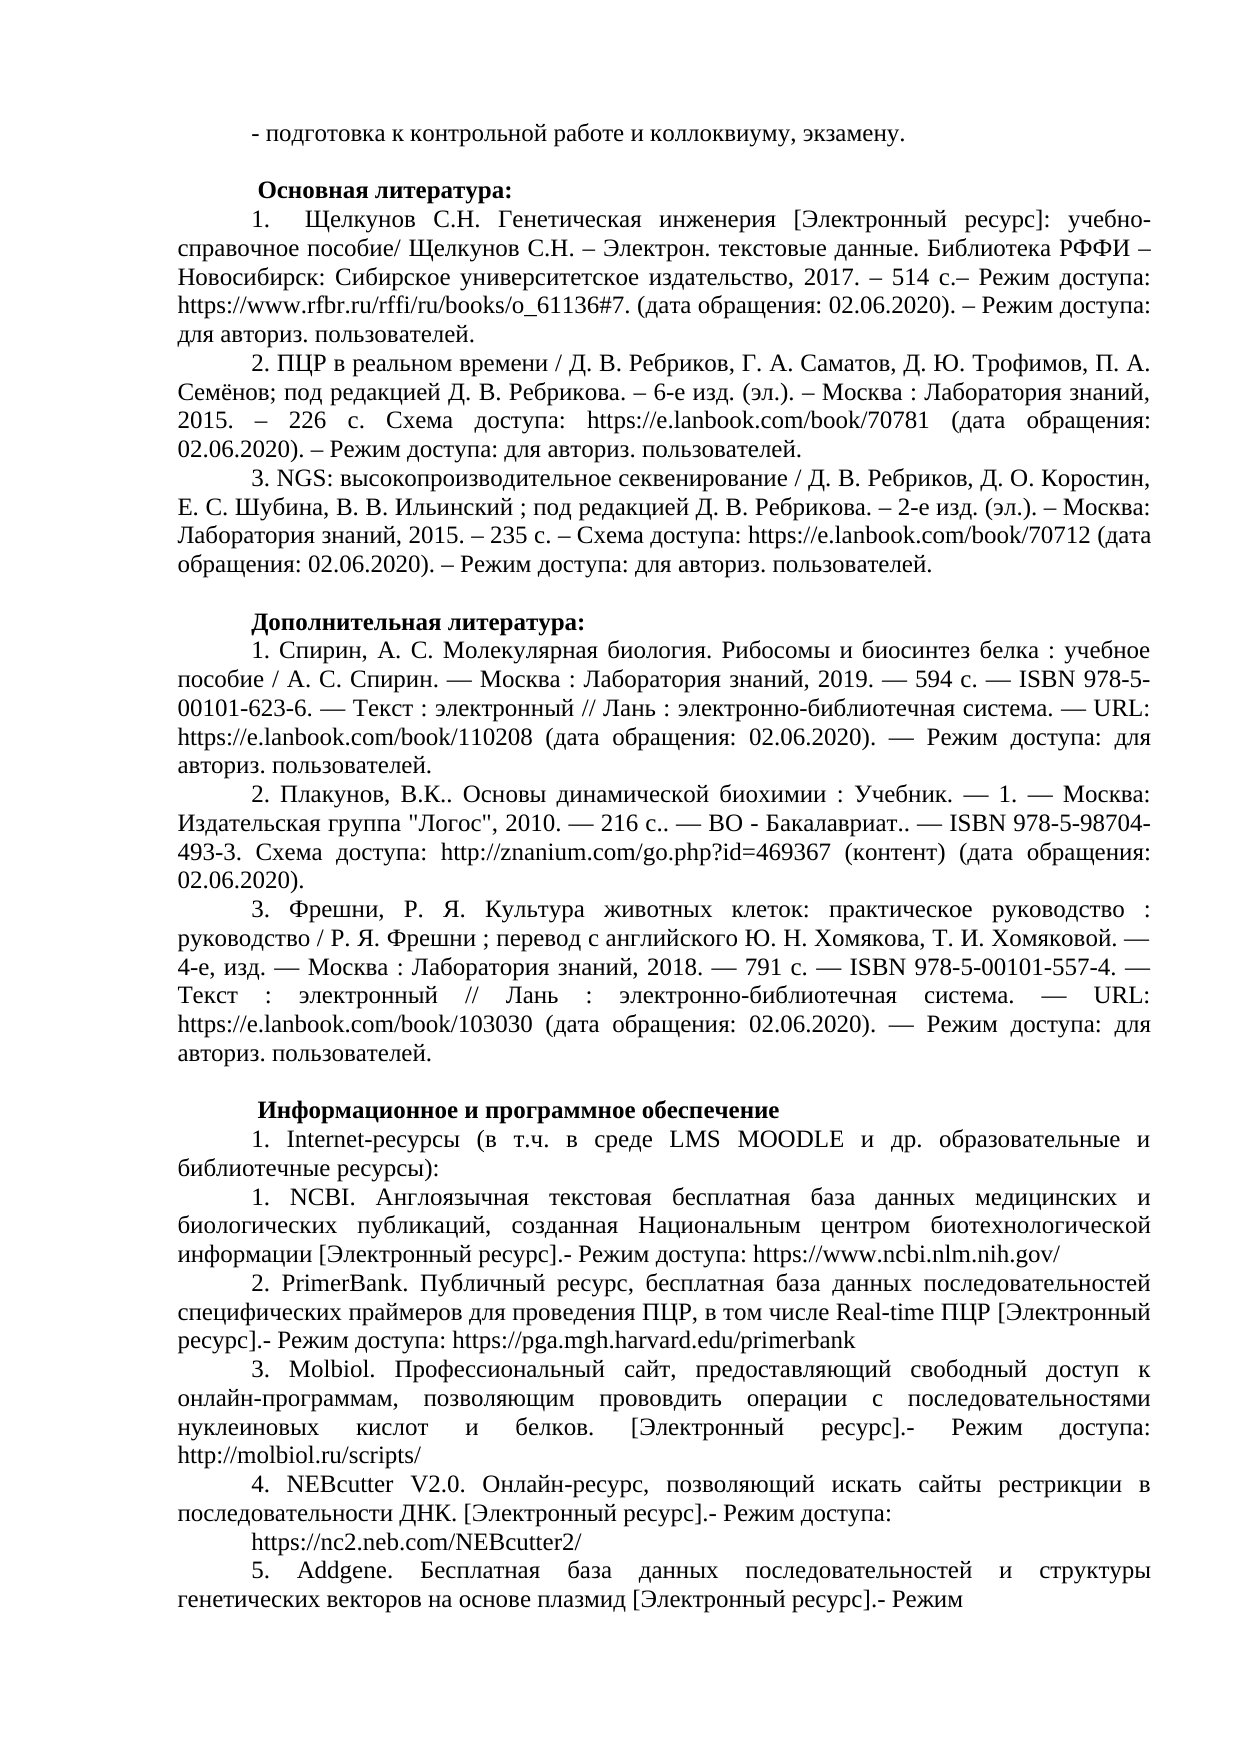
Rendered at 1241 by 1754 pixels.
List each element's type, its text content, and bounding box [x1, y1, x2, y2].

text 2. PrimerBank. Публичный ресурс, бесплатная база данных последовательностей специфических праймеров для проведения ПЦР, в том числе Real-time ПЦР [Электронный ресурс].- Режим доступа: https://pga.mgh.harvard.edu/primerbank [177, 1268, 1152, 1354]
text 2. ПЦР в реальном времени / Д. В. Ребриков, Г. А. Саматов, Д. Ю. Трофимов, П. А. Семёнов; под редакцией Д. В. Ребрикова. – 6-е изд. (эл.). – Москва : Лаборатория знаний, 2015. – 226 с. Схема доступа: https://e.lanbook.com/book/70781 (дата обращения: 02.06.2020). – Режим доступа: для авториз. пользователей. [177, 348, 1152, 463]
text 1. Щелкунов С.Н. Генетическая инженерия [Электронный ресурс]: учебно-справочное пособие/ Щелкунов С.Н. – Электрон. текстовые данные. Библиотека РФФИ – Новосибирск: Сибирское университетское издательство, 2017. – 514 c.– Режим доступа: https://www.rfbr.ru/rffi/ru/books/o_61136#7. (дата обращения: 02.06.2020). – Режим доступа: для авториз. пользователей. [177, 204, 1152, 348]
text 3. Фрешни, Р. Я. Культура животных клеток: практическое руководство : руководство / Р. Я. Фрешни ; перевод с английского Ю. Н. Хомякова, Т. И. Хомяковой. — 4-е, изд. — Москва : Лаборатория знаний, 2018. — 791 с. — ISBN 978-5-00101-557-4. — Текст : электронный // Лань : электронно-библиотечная система. — URL: https://e.lanbook.com/book/103030 (дата обращения: 02.06.2020). — Режим доступа: для авториз. пользователей. [177, 894, 1152, 1067]
text 5. Addgene. Бесплатная база данных последовательностей и структуры генетических векторов на основе плазмид [Электронный ресурс].- Режим [177, 1556, 1152, 1613]
text Информационное и программное обеспечение [177, 1096, 1152, 1124]
text 1. Спирин, А. С. Молекулярная биология. Рибосомы и биосинтез белка : учебное пособие / А. С. Спирин. — Москва : Лаборатория знаний, 2019. — 594 с. — ISBN 978-5-00101-623-6. — Текст : электронный // Лань : электронно-библиотечная система. — URL: https://e.lanbook.com/book/110208 (дата обращения: 02.06.2020). — Режим доступа: для авториз. пользователей. [177, 636, 1152, 779]
text Основная литература: [177, 176, 1152, 204]
text 3. NGS: высокопроизводительное секвенирование / Д. В. Ребриков, Д. О. Коростин, Е. С. Шубина, В. В. Ильинский ; под редакцией Д. В. Ребрикова. – 2-е изд. (эл.). – Москва: Лаборатория знаний, 2015. – 235 с. – Схема доступа: https://e.lanbook.com/book/70712 (дата обращения: 02.06.2020). – Режим доступа: для авториз. пользователей. [177, 463, 1152, 578]
text https://nc2.neb.com/NEBcutter2/ [177, 1527, 1152, 1556]
text Дополнительная литература: [177, 607, 1152, 636]
text 1. Internet-ресурсы (в т.ч. в среде LMS MOODLE и др. образовательные и библиотечные ресурсы): [177, 1124, 1152, 1182]
text - подготовка к контрольной работе и коллоквиуму, экзамену. [177, 118, 1152, 147]
text 4. NEBcutter V2.0. Онлайн-ресурс, позволяющий искать сайты рестрикции в последовательности ДНК. [Электронный ресурс].- Режим доступа: [177, 1469, 1152, 1527]
text 2. Плакунов, В.К.. Основы динамической биохимии : Учебник. — 1. — Москва: Издательская группа "Логос", 2010. — 216 с.. — ВО - Бакалавриат.. — ISBN 978-5-98704-493-3. Схема доступа: http://znanium.com/go.php?id=469367 (контент) (дата обращения: 02.06.2020). [177, 779, 1152, 894]
text 1. NCBI. Англоязычная текстовая бесплатная база данных медицинских и биологических публикаций, созданная Национальным центром биотехнологической информации [Электронный ресурс].- Режим доступа: https://www.ncbi.nlm.nih.gov/ [177, 1182, 1152, 1268]
text 3. Molbiol. Профессиональный сайт, предоставляющий свободный доступ к онлайн-программам, позволяющим прововдить операции с последовательностями нуклеиновых кислот и белков. [Электронный ресурс].- Режим доступа: http://molbiol.ru/scripts/ [177, 1354, 1152, 1469]
